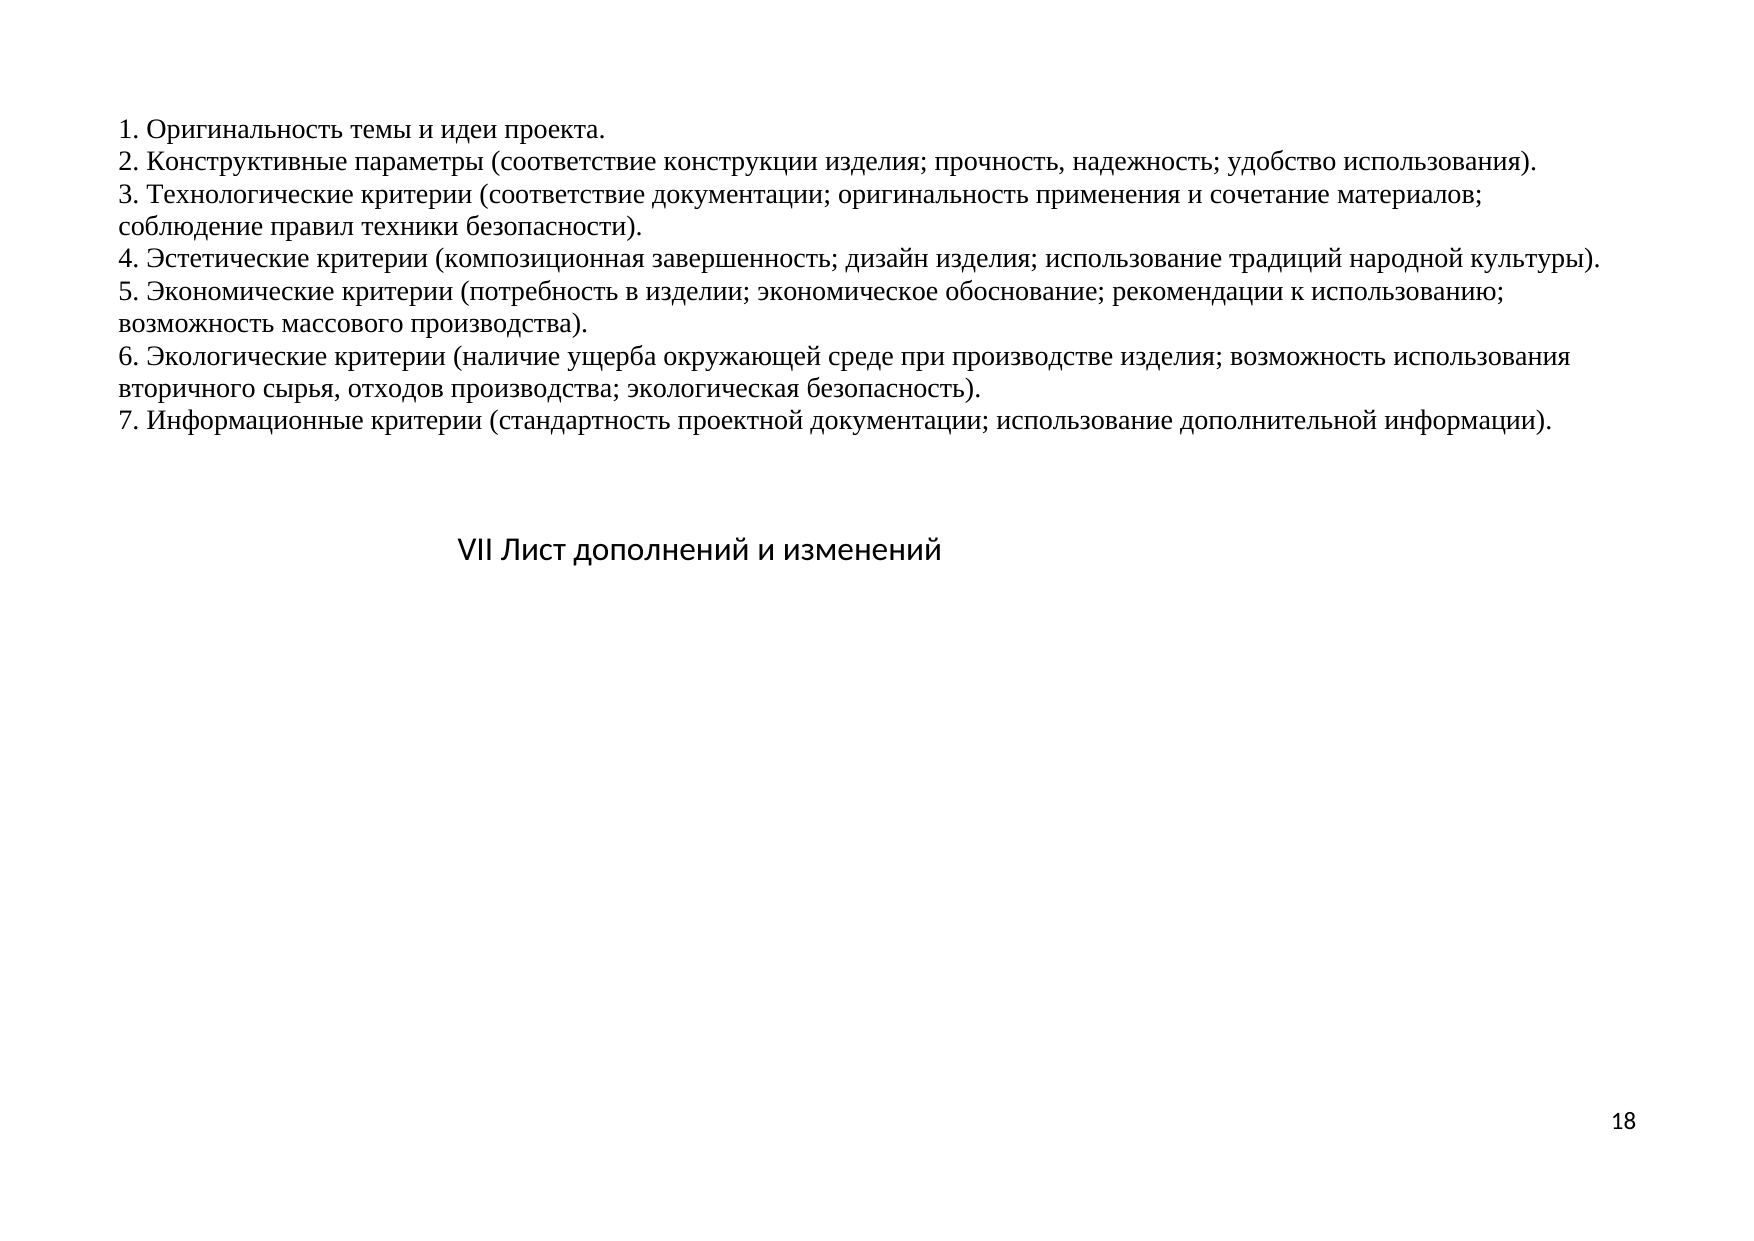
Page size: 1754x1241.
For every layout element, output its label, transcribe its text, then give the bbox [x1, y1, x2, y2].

text 6. Экологические критерии (наличие ущерба окружающей среде при производстве изделия; возможность использования вторичного сырья, отходов производства; экологическая безопасность). [118, 339, 1636, 403]
text 7. Информационные критерии (стандартность проектной документации; использование дополнительной информации). [118, 403, 1636, 436]
text 1. Оригинальность темы и идеи проекта. [118, 112, 1636, 144]
text VII Лист дополнений и изменений [118, 528, 1636, 569]
text 2. Конструктивные параметры (соответствие конструкции изделия; прочность, надежность; удобство использования). [118, 144, 1636, 177]
text 5. Экономические критерии (потребность в изделии; экономическое обоснование; рекомендации к использованию; возможность массового производства). [118, 274, 1636, 339]
text 4. Эстетические критерии (композиционная завершенность; дизайн изделия; использование традиций народной культуры). [118, 241, 1636, 274]
text 3. Технологические критерии (соответствие документации; оригинальность применения и сочетание материалов; соблюдение правил техники безопасности). [118, 177, 1636, 241]
